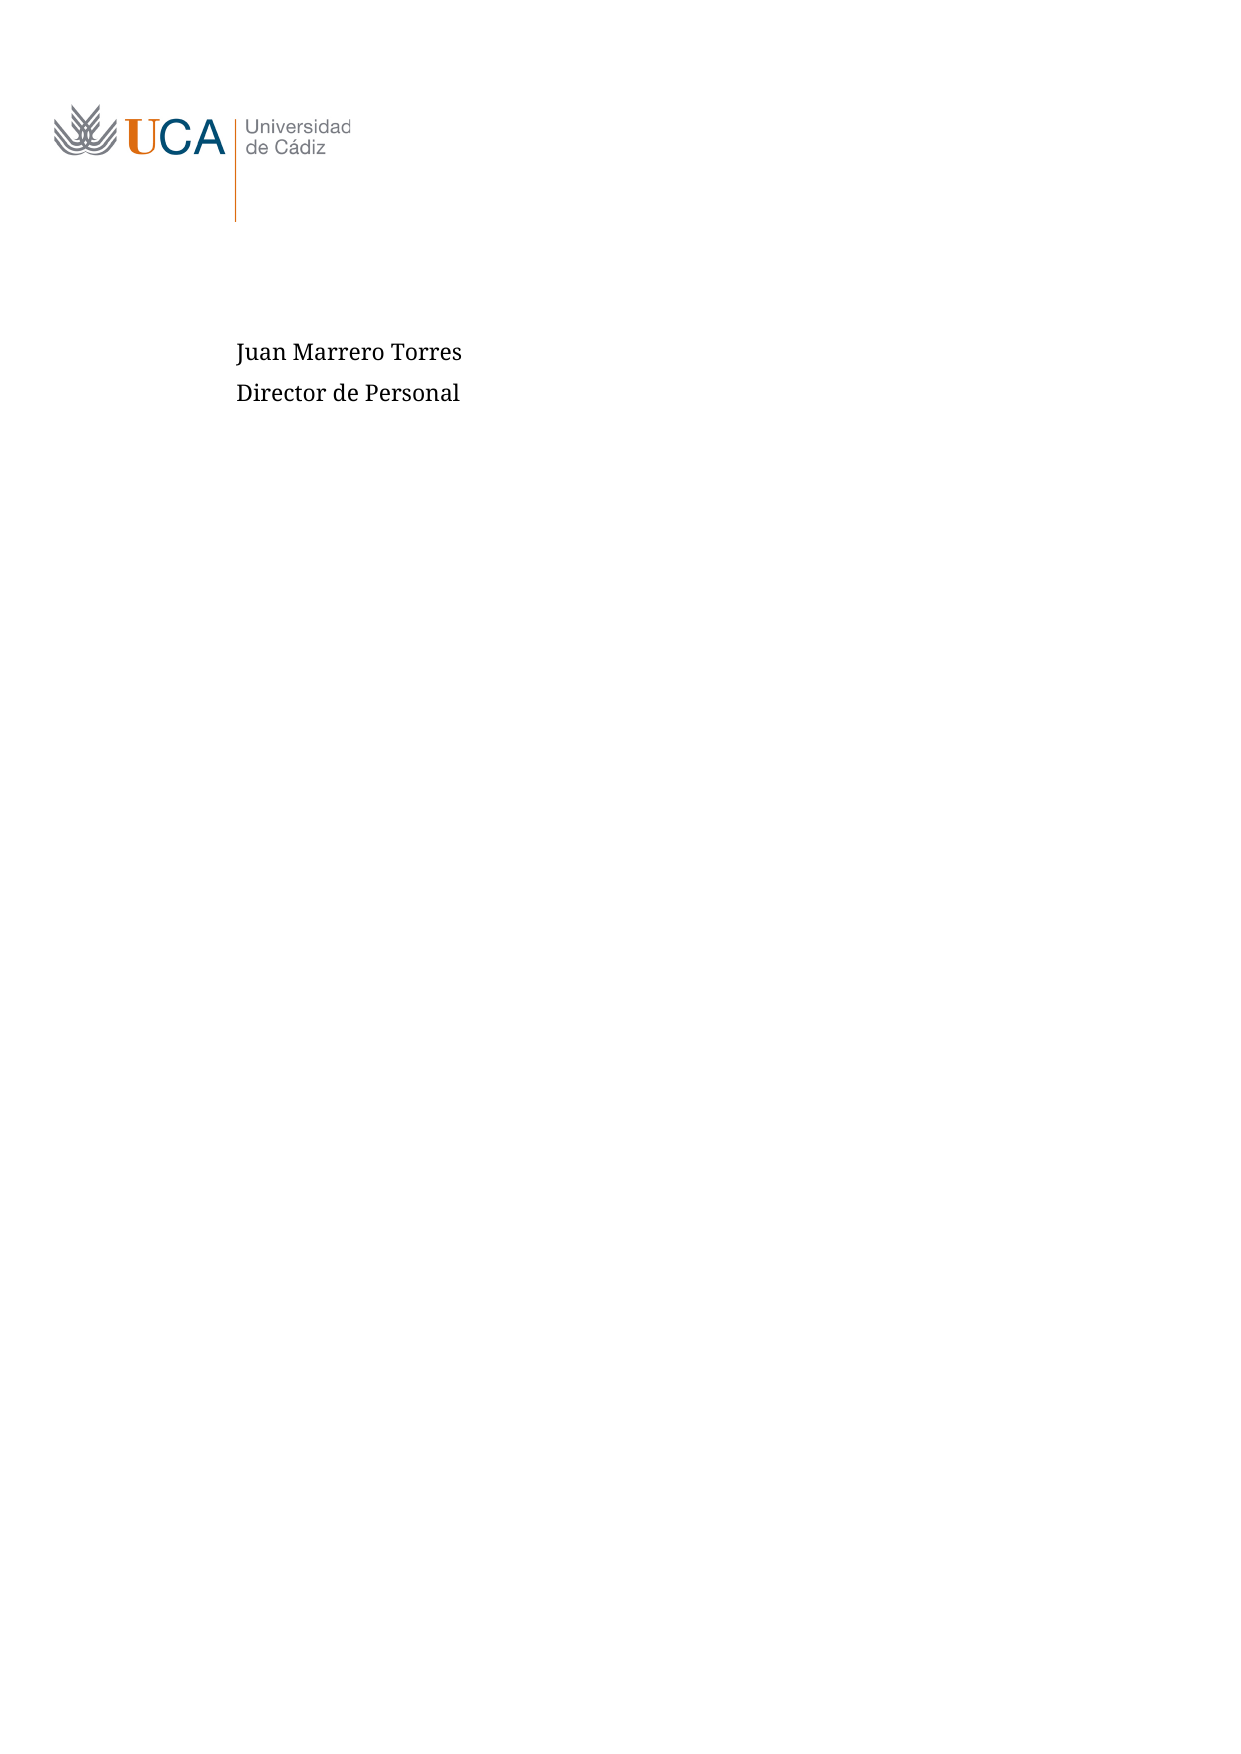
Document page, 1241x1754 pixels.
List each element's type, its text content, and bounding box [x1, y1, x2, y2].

text Director de Personal [236, 377, 1122, 408]
text Juan Marrero Torres [236, 336, 1122, 367]
picture [54, 104, 351, 222]
